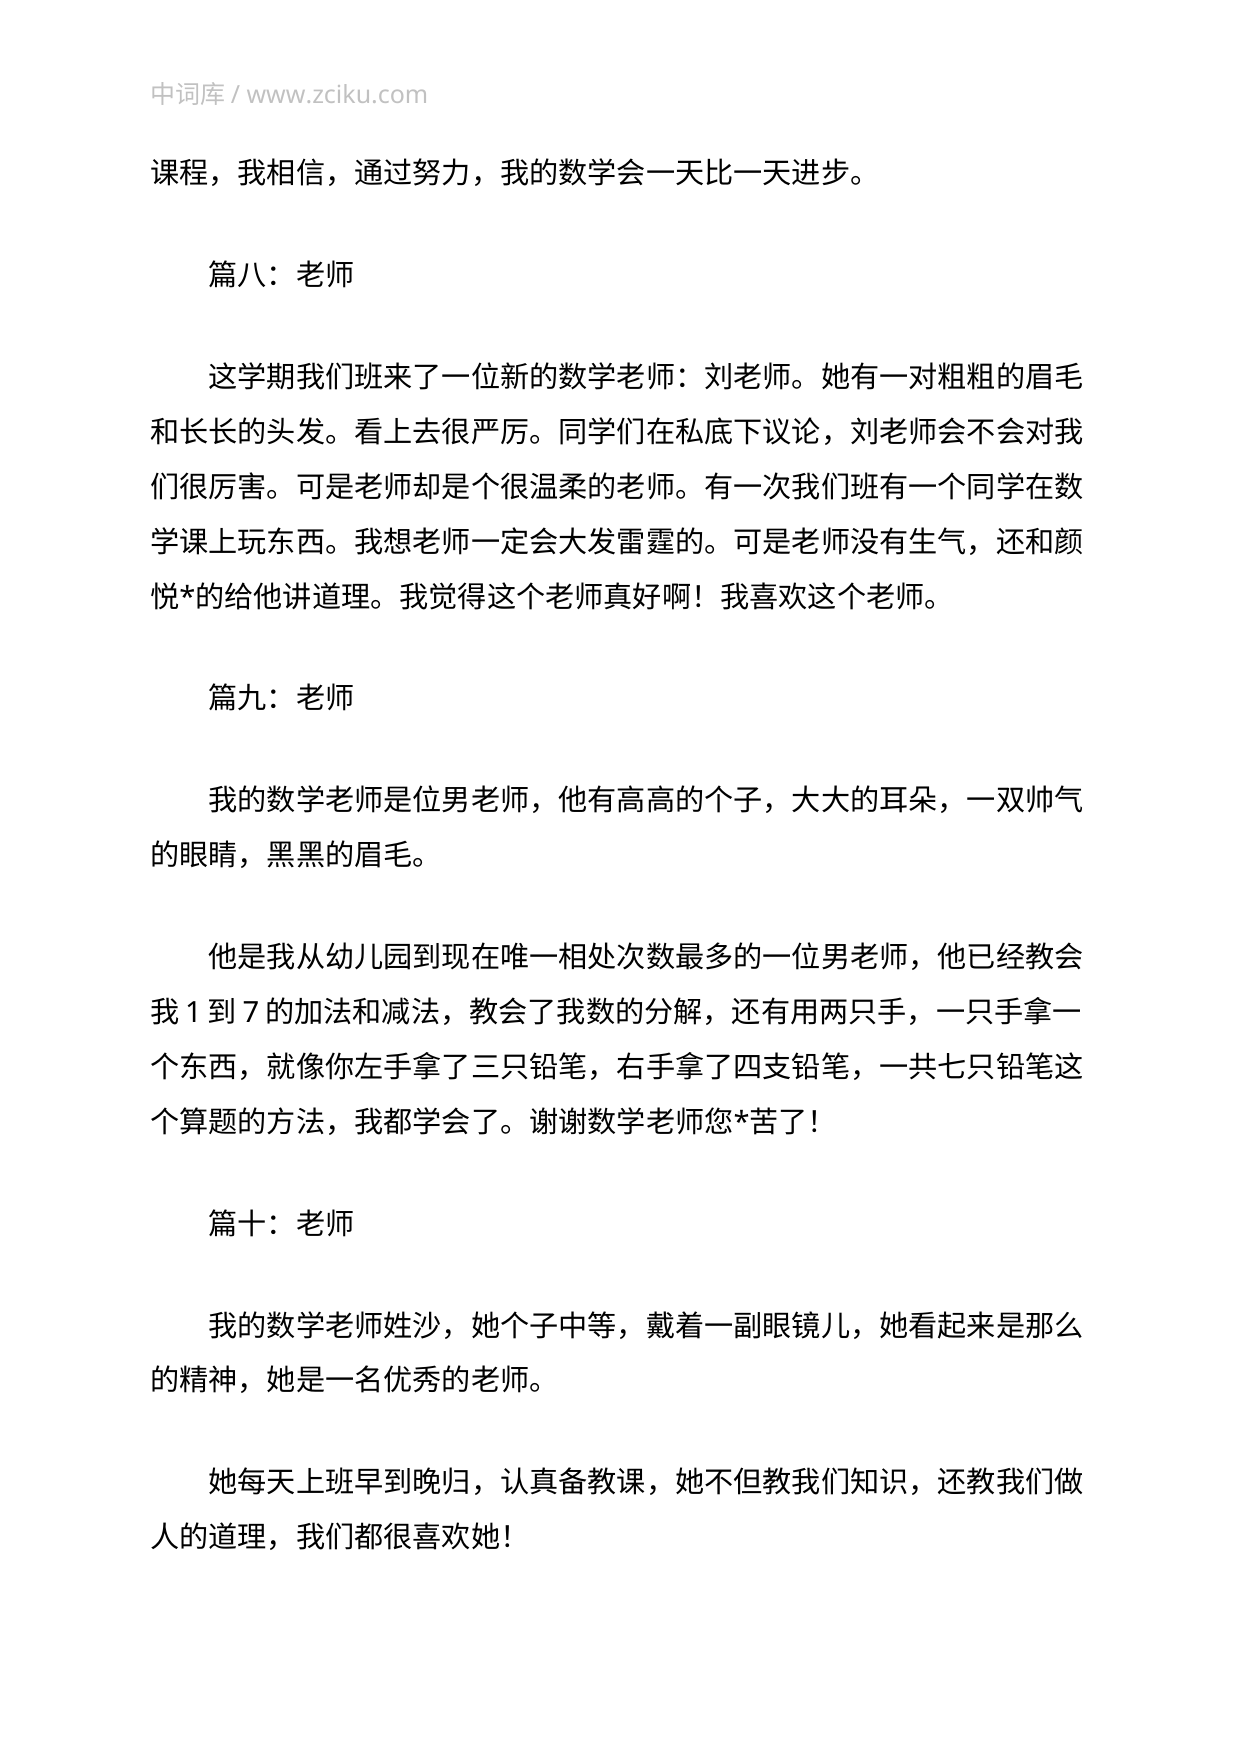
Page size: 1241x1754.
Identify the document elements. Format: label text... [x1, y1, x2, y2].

text 他是我从幼儿园到现在唯一相处次数最多的一位男老师，他已经教会我1到7的加法和减法，教会了我数的分解，还有用两只手，一只手拿一个东西，就像你左手拿了三只铅笔，右手拿了四支铅笔，一共七只铅笔这个算题的方法，我都学会了。谢谢数学老师您*苦了！ [150, 933, 1090, 1141]
text 篇八：老师 [150, 252, 1090, 294]
text 我的数学老师姓沙，她个子中等，戴着一副眼镜儿，她看起来是那么的精神，她是一名优秀的老师。 [150, 1302, 1090, 1399]
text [150, 150, 1090, 192]
text 她每天上班早到晚归，认真备教课，她不但教我们知识，还教我们做人的道理，我们都很喜欢她！ [150, 1459, 1090, 1556]
text 我的数学老师是位男老师，他有高高的个子，大大的耳朵，一双帅气的眼睛，黑黑的眉毛。 [150, 777, 1090, 874]
text 这学期我们班来了一位新的数学老师：刘老师。她有一对粗粗的眉毛和长长的头发。看上去很严厉。同学们在私底下议论，刘老师会不会对我们很厉害。可是老师却是个很温柔的老师。有一次我们班有一个同学在数学课上玩东西。我想老师一定会大发雷霆的。可是老师没有生气，还和颜悦*的给他讲道理。我觉得这个老师真好啊！我喜欢这个老师。 [150, 353, 1090, 616]
text 篇九：老师 [150, 675, 1090, 717]
text 篇十：老师 [150, 1200, 1090, 1243]
